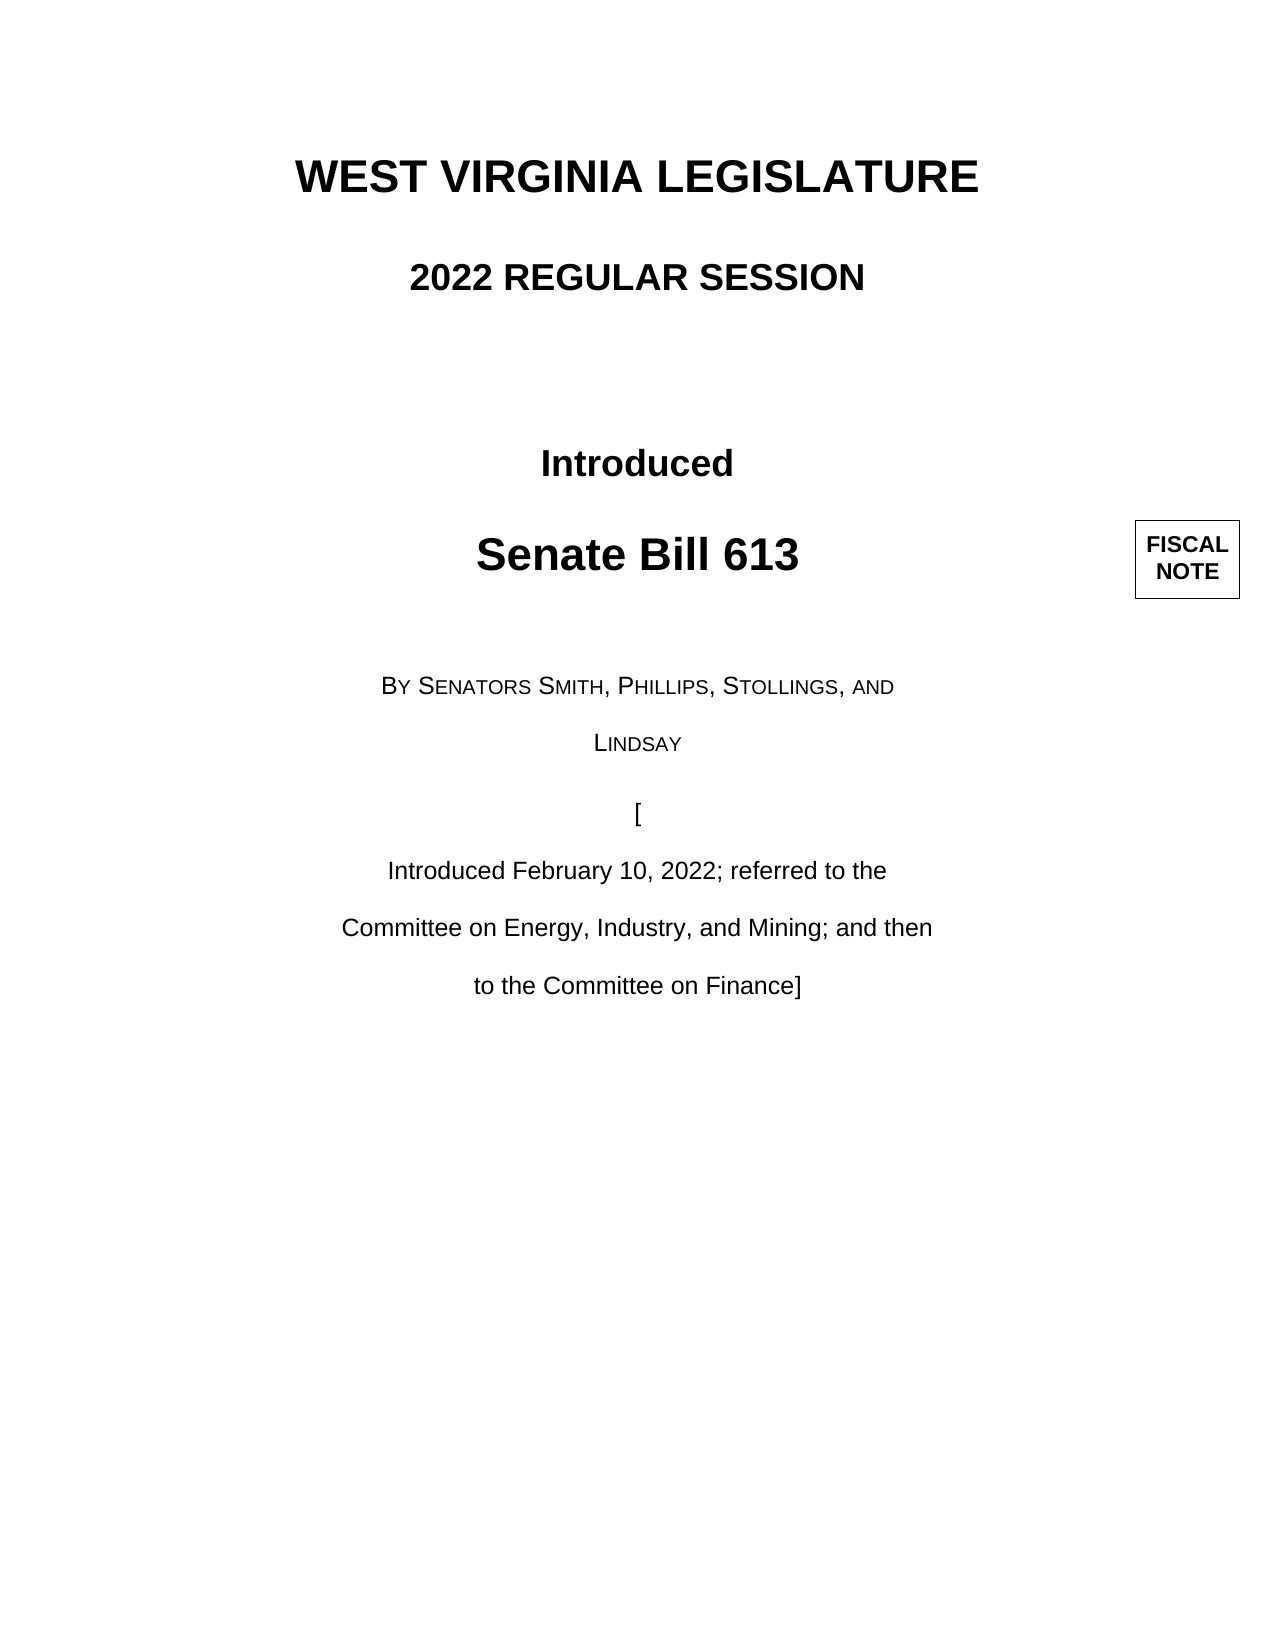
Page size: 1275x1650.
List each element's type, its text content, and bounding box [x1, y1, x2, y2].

text Bill [150, 528, 1125, 581]
text [] [337, 798, 937, 999]
title 2022 regular session [150, 255, 1125, 298]
text By [337, 671, 937, 757]
title WEST virginia legislature [150, 150, 1125, 203]
